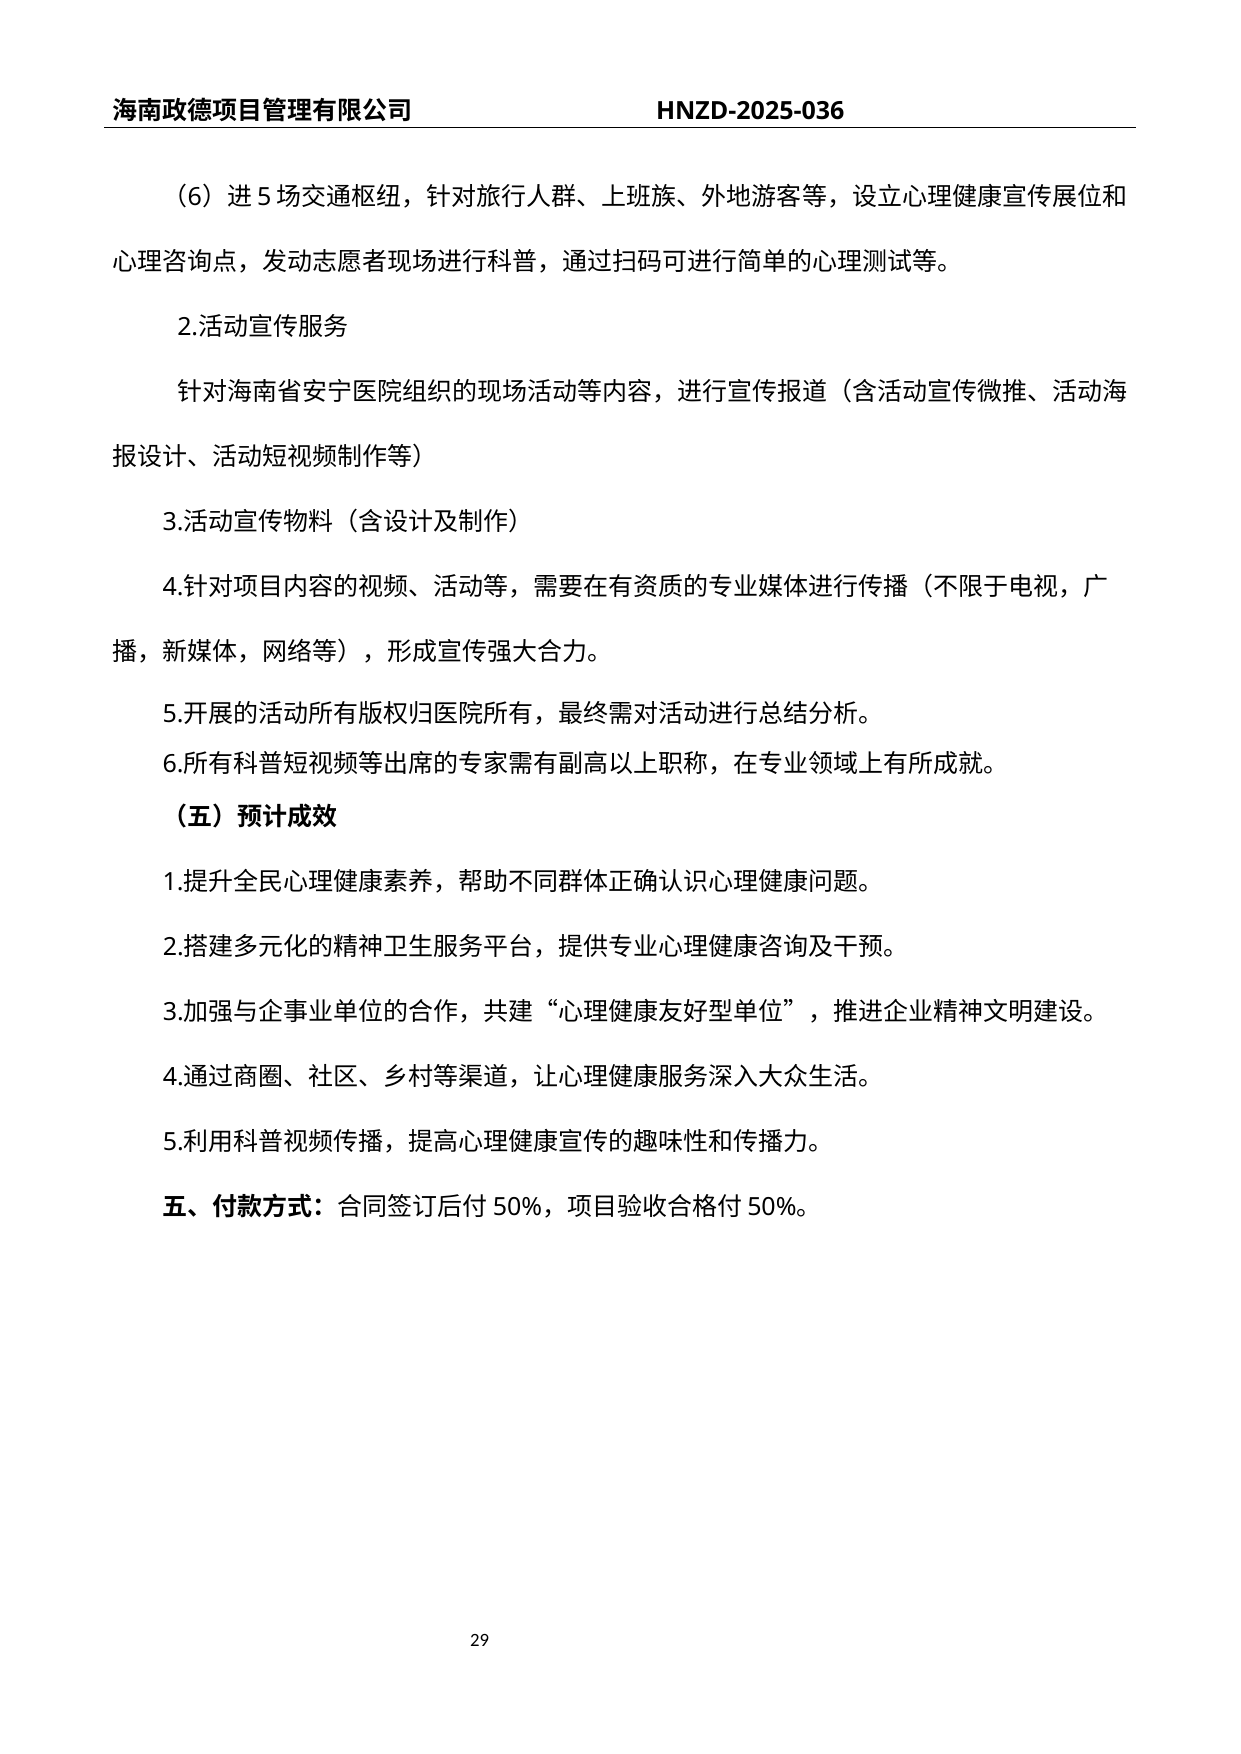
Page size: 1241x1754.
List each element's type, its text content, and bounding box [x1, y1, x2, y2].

text 6.所有科普短视频等出席的专家需有副高以上职称，在专业领域上有所成就。 [112, 732, 1128, 782]
text 5.利用科普视频传播，提高心理健康宣传的趣味性和传播力。 [112, 1107, 1128, 1172]
text 1.提升全民心理健康素养，帮助不同群体正确认识心理健康问题。 [112, 847, 1128, 912]
text 针对海南省安宁医院组织的现场活动等内容，进行宣传报道（含活动宣传微推、活动海报设计、活动短视频制作等） [112, 357, 1128, 487]
text 五、付款方式：合同签订后付50%，项目验收合格付50%。 [112, 1172, 1128, 1237]
text 4.通过商圈、社区、乡村等渠道，让心理健康服务深入大众生活。 [112, 1042, 1128, 1107]
text （6）进5场交通枢纽，针对旅行人群、上班族、外地游客等，设立心理健康宣传展位和心理咨询点，发动志愿者现场进行科普，通过扫码可进行简单的心理测试等。 [112, 162, 1128, 292]
text 4.针对项目内容的视频、活动等，需要在有资质的专业媒体进行传播（不限于电视，广播，新媒体，网络等），形成宣传强大合力。 [112, 552, 1128, 682]
text 2.活动宣传服务 [112, 292, 1128, 357]
text （五）预计成效 [112, 782, 1128, 847]
text 5.开展的活动所有版权归医院所有，最终需对活动进行总结分析。 [112, 682, 1128, 732]
text 3.加强与企事业单位的合作，共建“心理健康友好型单位”，推进企业精神文明建设。 [112, 977, 1128, 1042]
text 3.活动宣传物料（含设计及制作） [112, 487, 1128, 552]
text 2.搭建多元化的精神卫生服务平台，提供专业心理健康咨询及干预。 [112, 912, 1128, 977]
